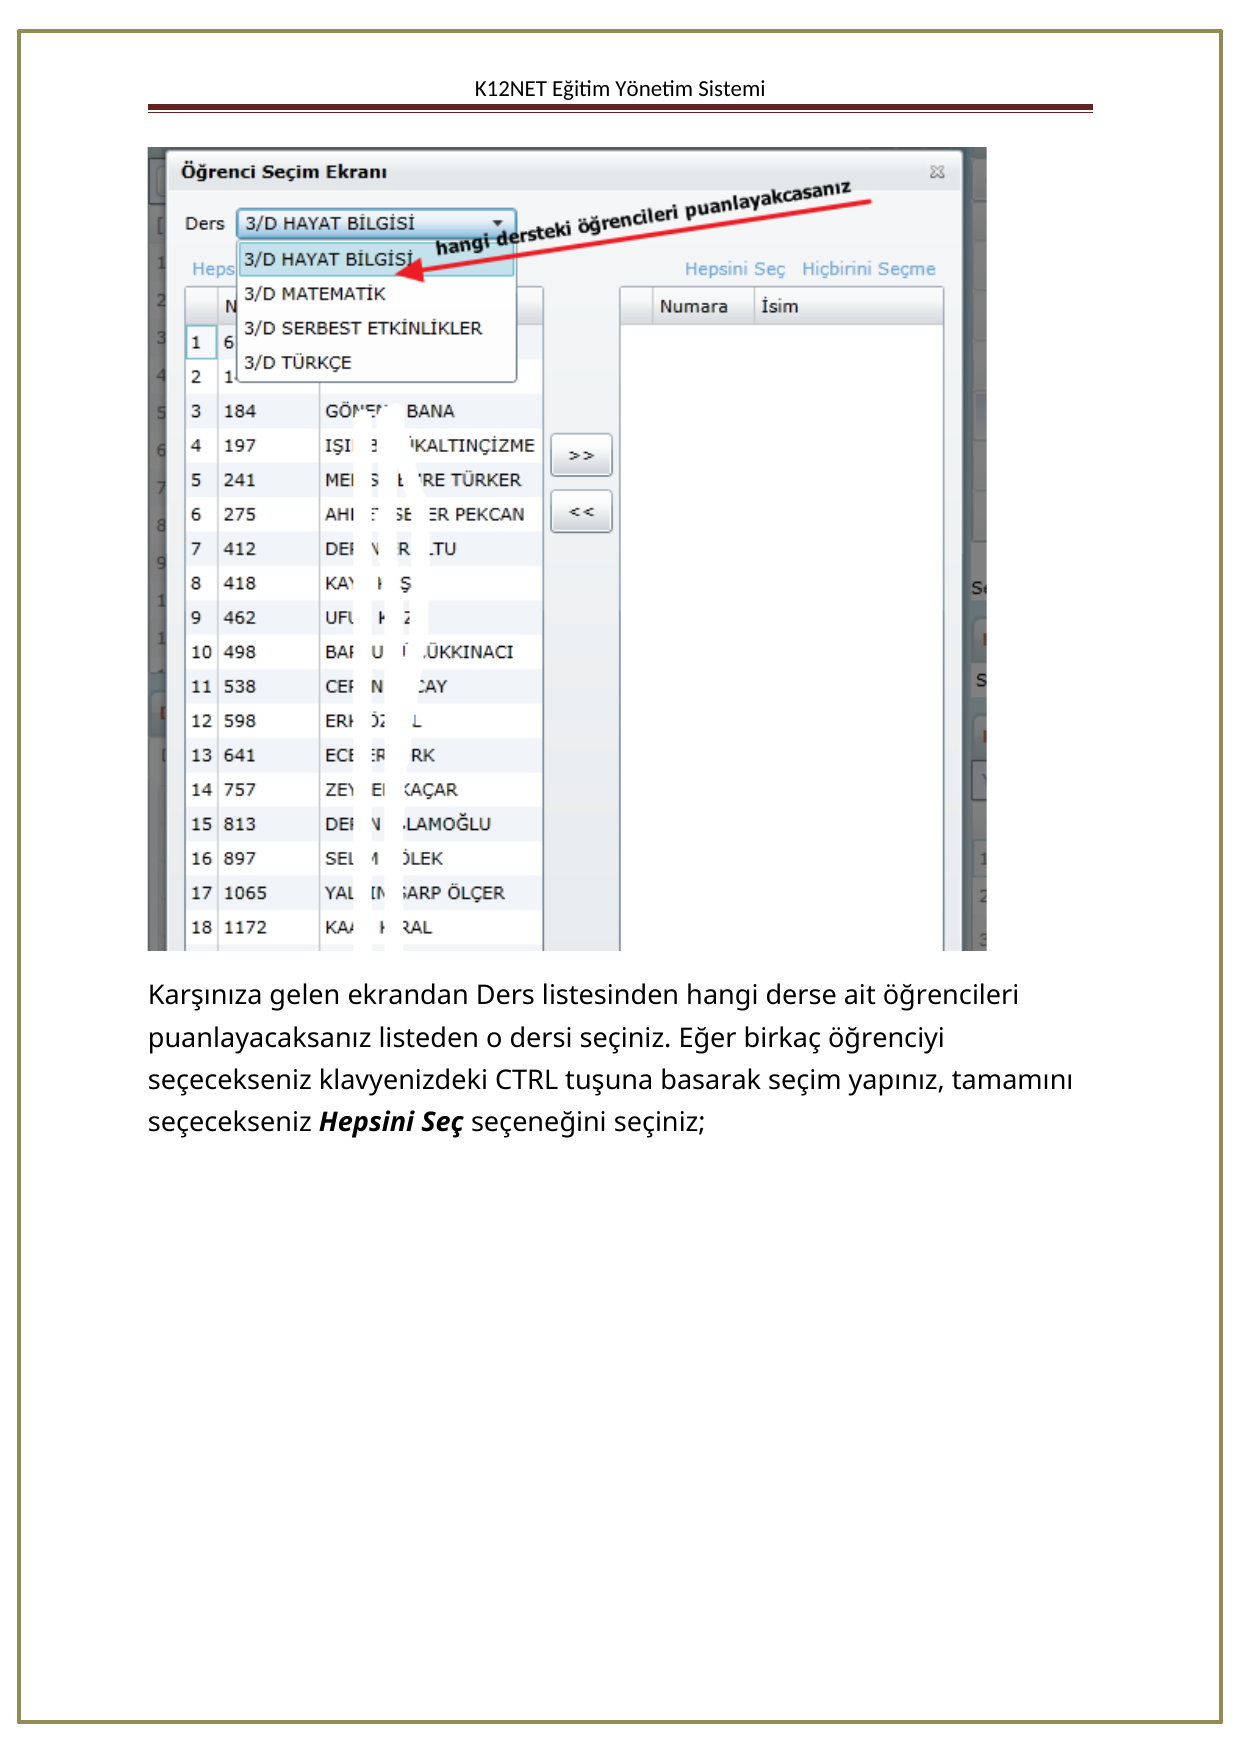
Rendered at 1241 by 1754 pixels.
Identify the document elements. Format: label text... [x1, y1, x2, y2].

text Karşınıza gelen ekrandan Ders listesinden hangi derse ait öğrencileri puanlayacaksanız listeden o dersi seçiniz. Eğer birkaç öğrenciyi seçecekseniz klavyenizdeki CTRL tuşuna basarak seçim yapınız, tamamını seçecekseniz Hepsini Seç seçeneğini seçiniz; [148, 976, 1093, 1140]
picture [147, 147, 987, 951]
